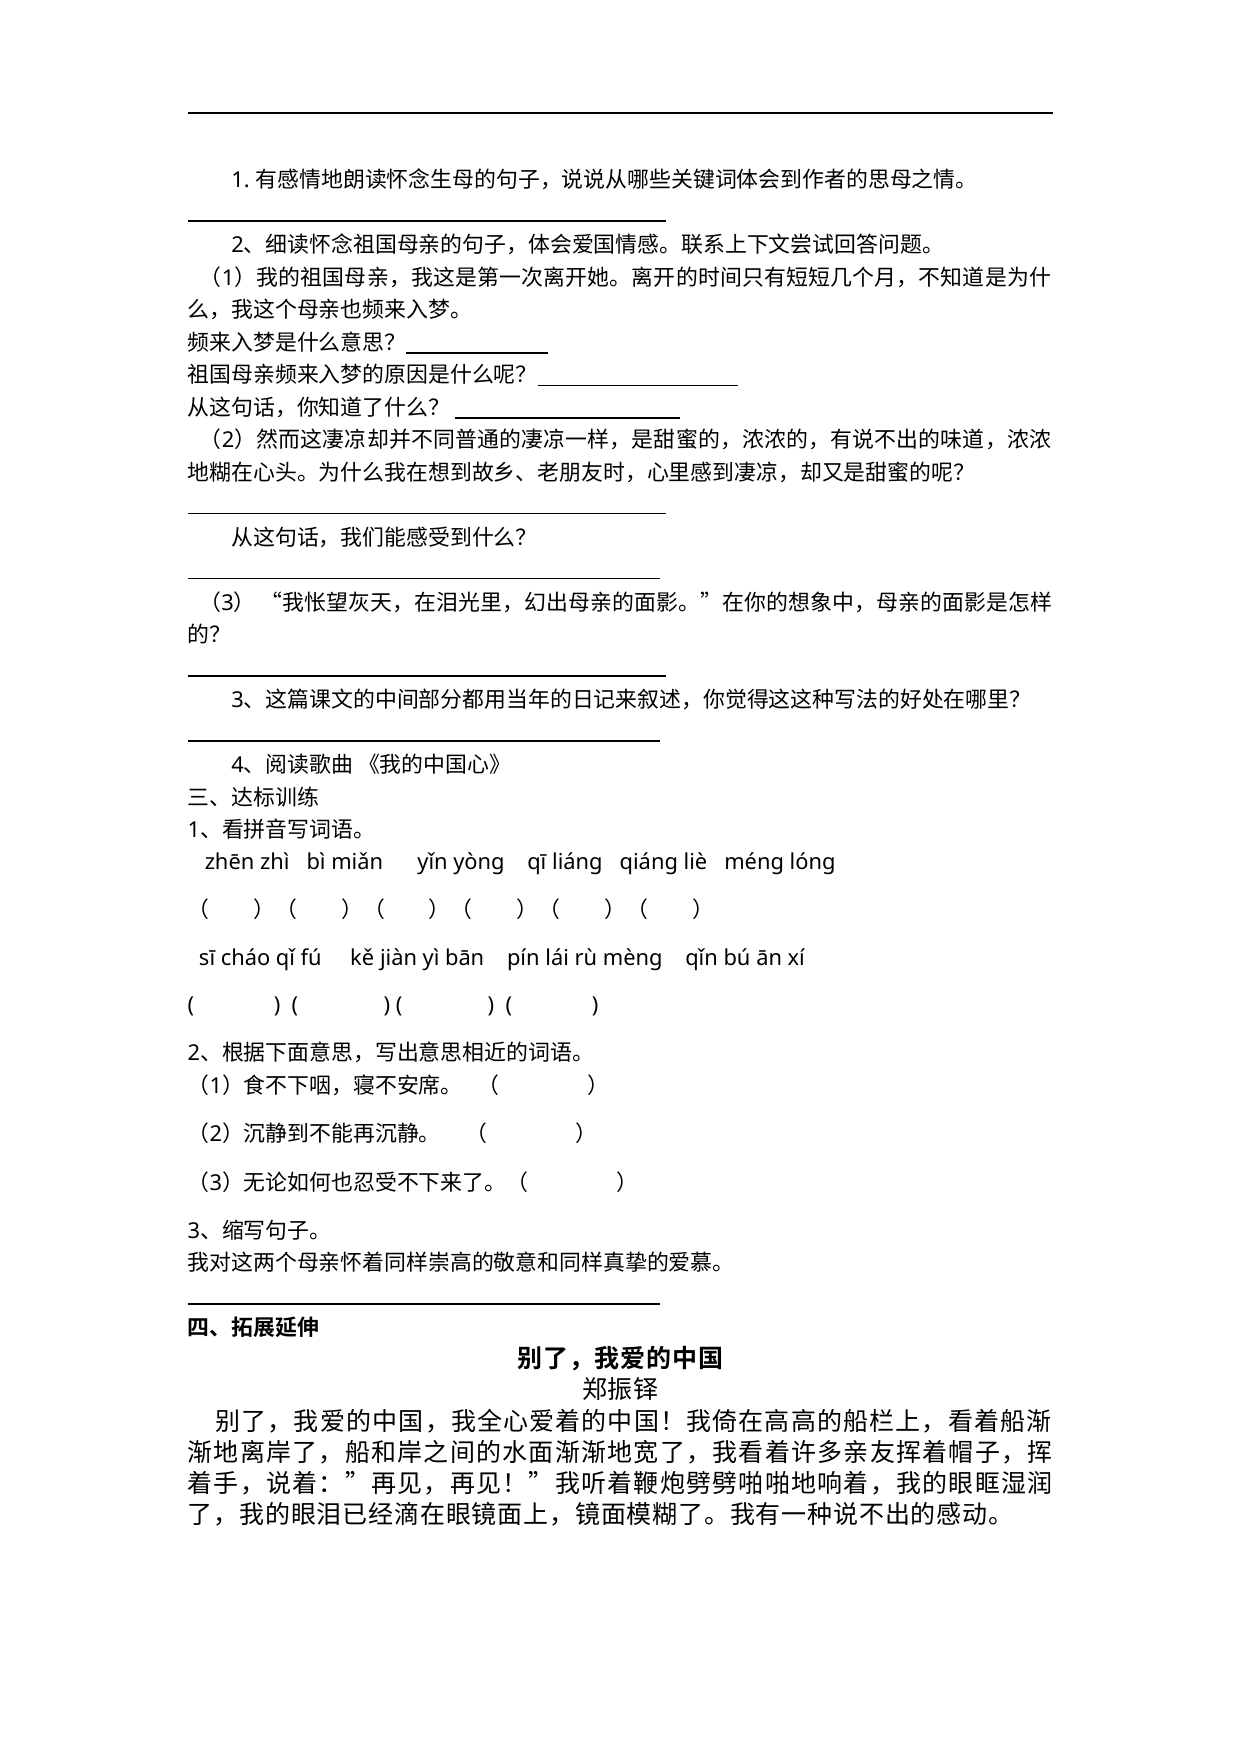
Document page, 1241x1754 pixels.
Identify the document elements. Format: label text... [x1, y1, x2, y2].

text zhēn zhì bì miǎn yǐn yòng qī liáng qiáng liè méng lóng [187, 844, 1053, 877]
text （3） “我怅望灰天，在泪光里，幻出母亲的面影。”在你的想象中，母亲的面影是怎样的？ [187, 584, 1053, 649]
text 频来入梦是什么意思？ [187, 324, 1053, 357]
text 祖国母亲频来入梦的原因是什么呢？ [187, 357, 1053, 389]
text ( ) ( ) ( ) ( ) [187, 988, 1053, 1020]
text 三、达标训练 [187, 779, 1053, 812]
text 1、看拼音写词语。 [187, 812, 1053, 844]
text （ ）（ ）（ ）（ ）（ ）（ ） [187, 892, 1053, 924]
text 4、阅读歌曲 《我的中国心》 [187, 747, 1053, 779]
text sī cháo qǐ fú kě jiàn yì bān pín lái rù mèng qǐn bú ān xí [187, 940, 1053, 973]
text 别了，我爱的中国，我全心爱着的中国！我倚在高高的船栏上，看着船渐渐地离岸了，船和岸之间的水面渐渐地宽了，我看着许多亲友挥着帽子，挥着手，说着：”再见，再见！”我听着鞭炮劈劈啪啪地响着，我的眼眶湿润了，我的眼泪已经滴在眼镜面上，镜面模糊了。我有一种说不出的感动。 [187, 1405, 1053, 1530]
text 我对这两个母亲怀着同样崇高的敬意和同样真挚的爱慕。 [187, 1245, 1053, 1277]
text 郑振铎 [187, 1374, 1053, 1405]
text 从这句话，你知道了什么？ [187, 389, 1053, 422]
text 别了，我爱的中国 [187, 1342, 1053, 1374]
text 3、这篇课文的中间部分都用当年的日记来叙述，你觉得这这种写法的好处在哪里？ [187, 682, 1053, 714]
text （2）沉静到不能再沉静。 （ ） [187, 1116, 1053, 1148]
text 2、细读怀念祖国母亲的句子，体会爱国情感。联系上下文尝试回答问题。 [187, 227, 1053, 259]
text （1）食不下咽，寝不安席。 （ ） [187, 1067, 1053, 1100]
text （1）我的祖国母亲，我这是第一次离开她。离开的时间只有短短几个月，不知道是为什么，我这个母亲也频来入梦。 [187, 259, 1053, 324]
text 2、根据下面意思，写出意思相近的词语。 [187, 1035, 1053, 1067]
text （2）然而这凄凉却并不同普通的凄凉一样，是甜蜜的，浓浓的，有说不出的味道，浓浓地糊在心头。为什么我在想到故乡、老朋友时，心里感到凄凉，却又是甜蜜的呢？ [187, 422, 1053, 487]
text 四、拓展延伸 [187, 1310, 1053, 1342]
text 从这句话，我们能感受到什么？ [187, 519, 1053, 552]
text 3、缩写句子。 [187, 1212, 1053, 1245]
text 1. 有感情地朗读怀念生母的句子，说说从哪些关键词体会到作者的思母之情。 [187, 162, 1053, 194]
text （3）无论如何也忍受不下来了。（ ） [187, 1164, 1053, 1197]
